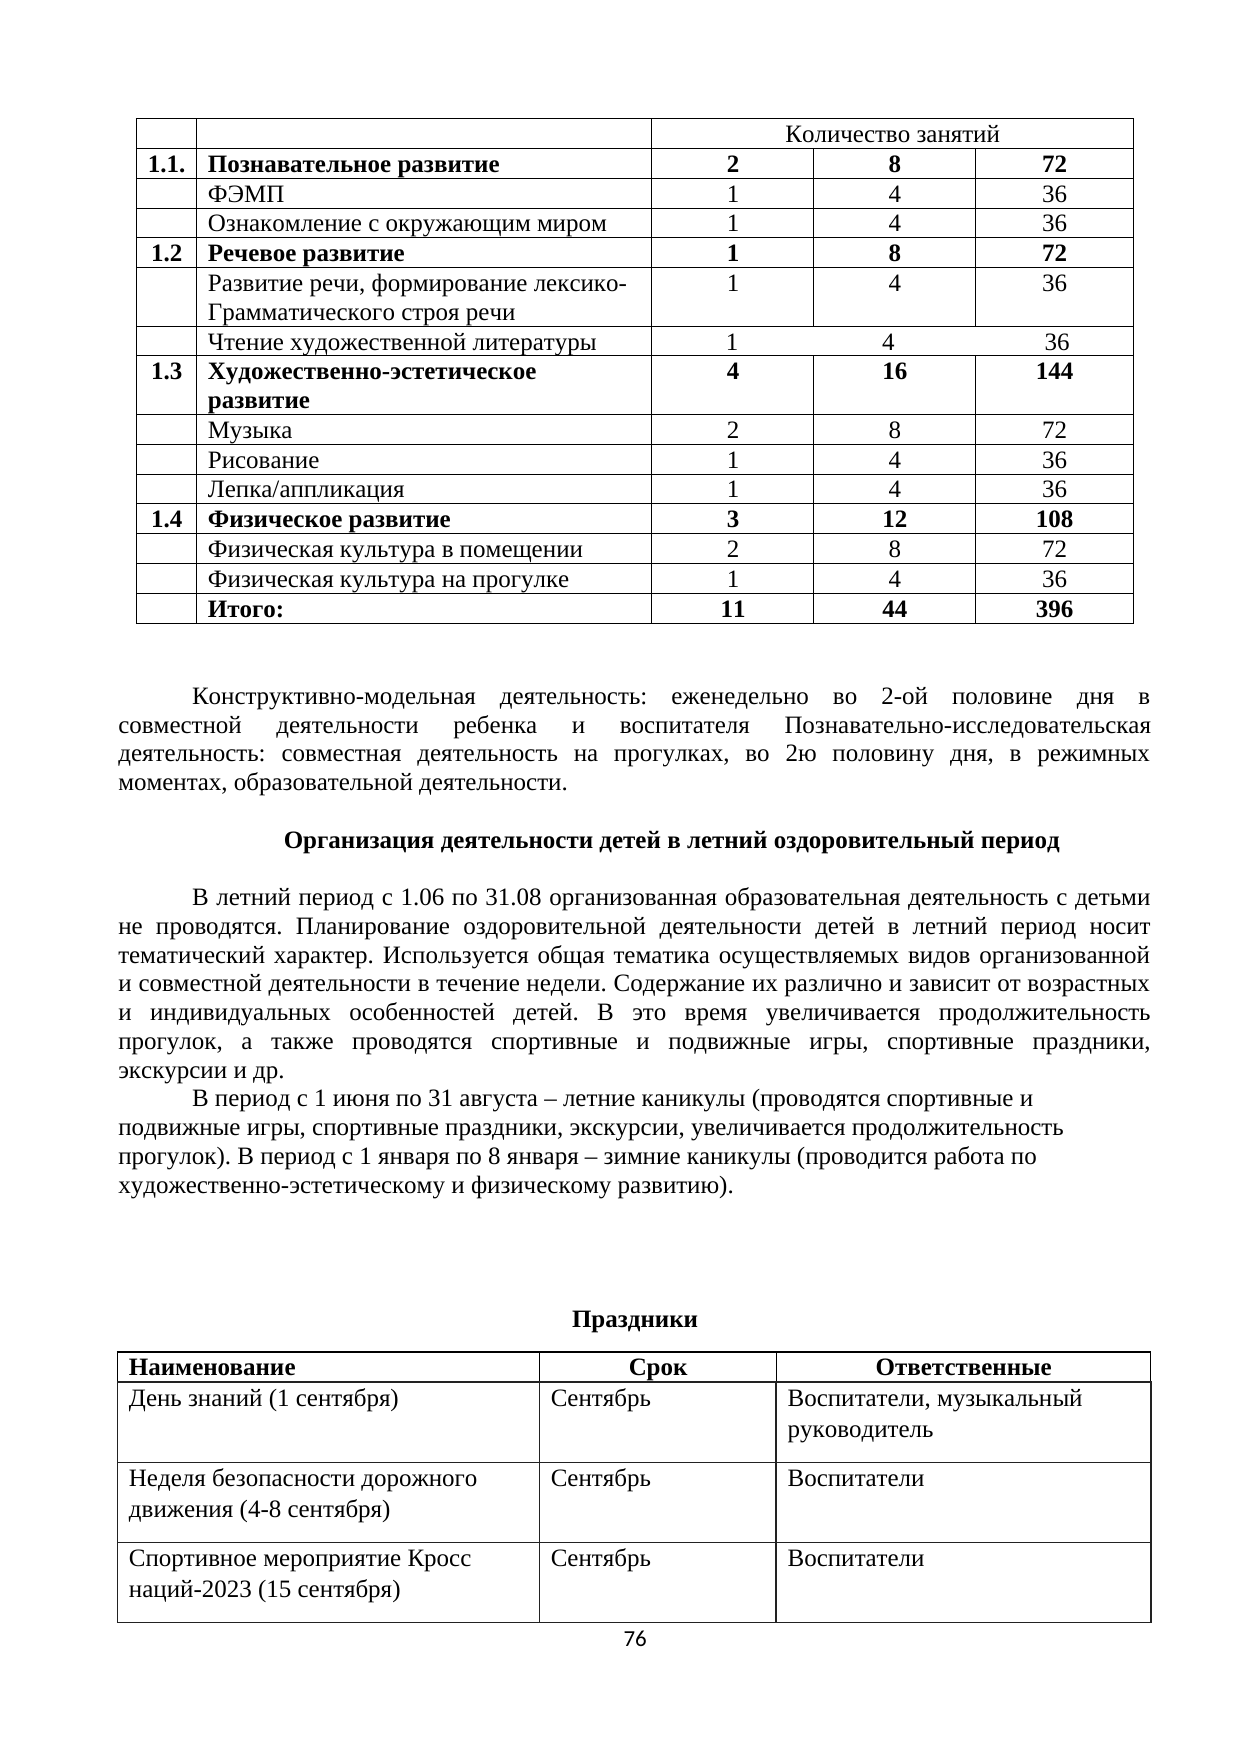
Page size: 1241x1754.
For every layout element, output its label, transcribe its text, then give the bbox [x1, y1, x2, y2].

text Конструктивно-модельная деятельность: еженедельно во 2-ой половине дня в совместной деятельности ребенка и воспитателя Познавательно-исследовательская деятельность: совместная деятельность на прогулках, во 2ю половину дня, в режимных моментах, образовательной деятельности. [118, 681, 1152, 796]
table_cell Лепка/аппликация [197, 475, 651, 503]
table_cell Музыка [197, 415, 651, 444]
table_cell [137, 268, 196, 326]
table_cell Ознакомление с окружающим миром [197, 209, 651, 237]
table_cell Рисование [197, 445, 651, 473]
table_cell 4 [814, 564, 975, 593]
table_cell 1 [652, 238, 813, 267]
table_cell [137, 179, 196, 207]
table_cell 4 [814, 209, 975, 237]
table_cell 1 4 36 [652, 327, 1133, 355]
table_cell 36 [976, 445, 1133, 473]
table_cell 12 [814, 504, 975, 533]
table_cell 2 [652, 415, 813, 444]
table_cell Познавательное развитие [197, 149, 651, 178]
table_cell ФЭМП [197, 179, 651, 207]
table_cell 2 [652, 149, 813, 178]
table_cell 4 [814, 179, 975, 207]
table_cell [197, 119, 651, 148]
table_cell 1.3 [137, 356, 196, 414]
table_cell Спортивное мероприятие Кросс наций-2023 (15 сентября) [118, 1543, 539, 1622]
table_cell Речевое развитие [197, 238, 651, 267]
table_cell [137, 534, 196, 563]
table_cell [137, 209, 196, 237]
table_cell Чтение художественной литературы [197, 327, 651, 355]
table_cell 4 [814, 445, 975, 473]
table_cell 108 [976, 504, 1133, 533]
table_cell 36 [976, 209, 1133, 237]
table_cell Количество занятий [652, 119, 1133, 148]
table_cell 1 [652, 445, 813, 473]
table_cell 396 [976, 594, 1133, 622]
table_cell 1 [652, 475, 813, 503]
table_cell 1 [652, 268, 813, 326]
table_cell 36 [976, 475, 1133, 503]
table_cell 72 [976, 238, 1133, 267]
table_cell [137, 327, 196, 355]
table_cell 2 [652, 534, 813, 563]
table_cell Сентябрь [540, 1543, 775, 1622]
table_cell 72 [976, 415, 1133, 444]
table_cell [137, 119, 196, 148]
table_cell 36 [976, 179, 1133, 207]
table_cell 16 [814, 356, 975, 414]
table_cell 8 [814, 415, 975, 444]
table_cell Сентябрь [540, 1383, 775, 1461]
table_cell 4 [652, 356, 813, 414]
table_cell 1.1. [137, 149, 196, 178]
table_cell 144 [976, 356, 1133, 414]
table_cell Развитие речи, формирование лексико- Грамматического строя речи [197, 268, 651, 326]
table_cell Художественно-эстетическое развитие [197, 356, 651, 414]
table_cell 36 [976, 268, 1133, 326]
table_header Срок [540, 1353, 776, 1381]
table_cell 44 [814, 594, 975, 622]
table_header Наименование [118, 1353, 539, 1381]
text Праздники [118, 1304, 1152, 1332]
table_cell 8 [814, 238, 975, 267]
table_cell 1 [652, 179, 813, 207]
table_cell [137, 475, 196, 503]
table_cell 1 [652, 564, 813, 593]
table_cell 8 [814, 534, 975, 563]
table_cell Воспитатели [777, 1543, 1150, 1622]
table_cell [137, 415, 196, 444]
table_cell 72 [976, 534, 1133, 563]
table_cell Физическая культура на прогулке [197, 564, 651, 593]
table_cell 4 [814, 475, 975, 503]
text В летний период с 1.06 по 31.08 организованная образовательная деятельность с детьми не проводятся. Планирование оздоровительной деятельности детей в летний период носит тематический характер. Используется общая тематика осуществляемых видов организованной и совместной деятельности в течение недели. Содержание их различно и зависит от возрастных и индивидуальных особенностей детей. В это время увеличивается продолжительность прогулок, а также проводятся спортивные и подвижные игры, спортивные праздники, экскурсии и др. [118, 882, 1152, 1083]
table_cell Сентябрь [540, 1463, 775, 1541]
table_cell 11 [652, 594, 813, 622]
text В период с 1 июня по 31 августа – летние каникулы (проводятся спортивные и подвижные игры, спортивные праздники, экскурсии, увеличивается продолжительность прогулок). В период с 1 января по 8 января – зимние каникулы (проводится работа по художественно-эстетическому и физическому развитию). [118, 1083, 1152, 1198]
table_cell 4 [814, 268, 975, 326]
table_cell День знаний (1 сентября) [118, 1383, 539, 1461]
table_cell Итого: [197, 594, 651, 622]
table_header Ответственные [777, 1353, 1150, 1381]
table_cell [137, 445, 196, 473]
text Организация деятельности детей в летний оздоровительный период [118, 825, 1152, 853]
table_cell Физическая культура в помещении [197, 534, 651, 563]
table_cell 72 [976, 149, 1133, 178]
table_cell 8 [814, 149, 975, 178]
table_cell [137, 564, 196, 593]
table_cell Воспитатели [777, 1463, 1150, 1541]
table_cell 1.2 [137, 238, 196, 267]
table_cell 36 [976, 564, 1133, 593]
table_cell [137, 594, 196, 622]
table_cell 1.4 [137, 504, 196, 533]
table_cell 1 [652, 209, 813, 237]
table_cell Неделя безопасности дорожного движения (4-8 сентября) [118, 1463, 539, 1541]
table_cell Физическое развитие [197, 504, 651, 533]
table_cell 3 [652, 504, 813, 533]
table_cell Воспитатели, музыкальный руководитель [777, 1383, 1150, 1461]
